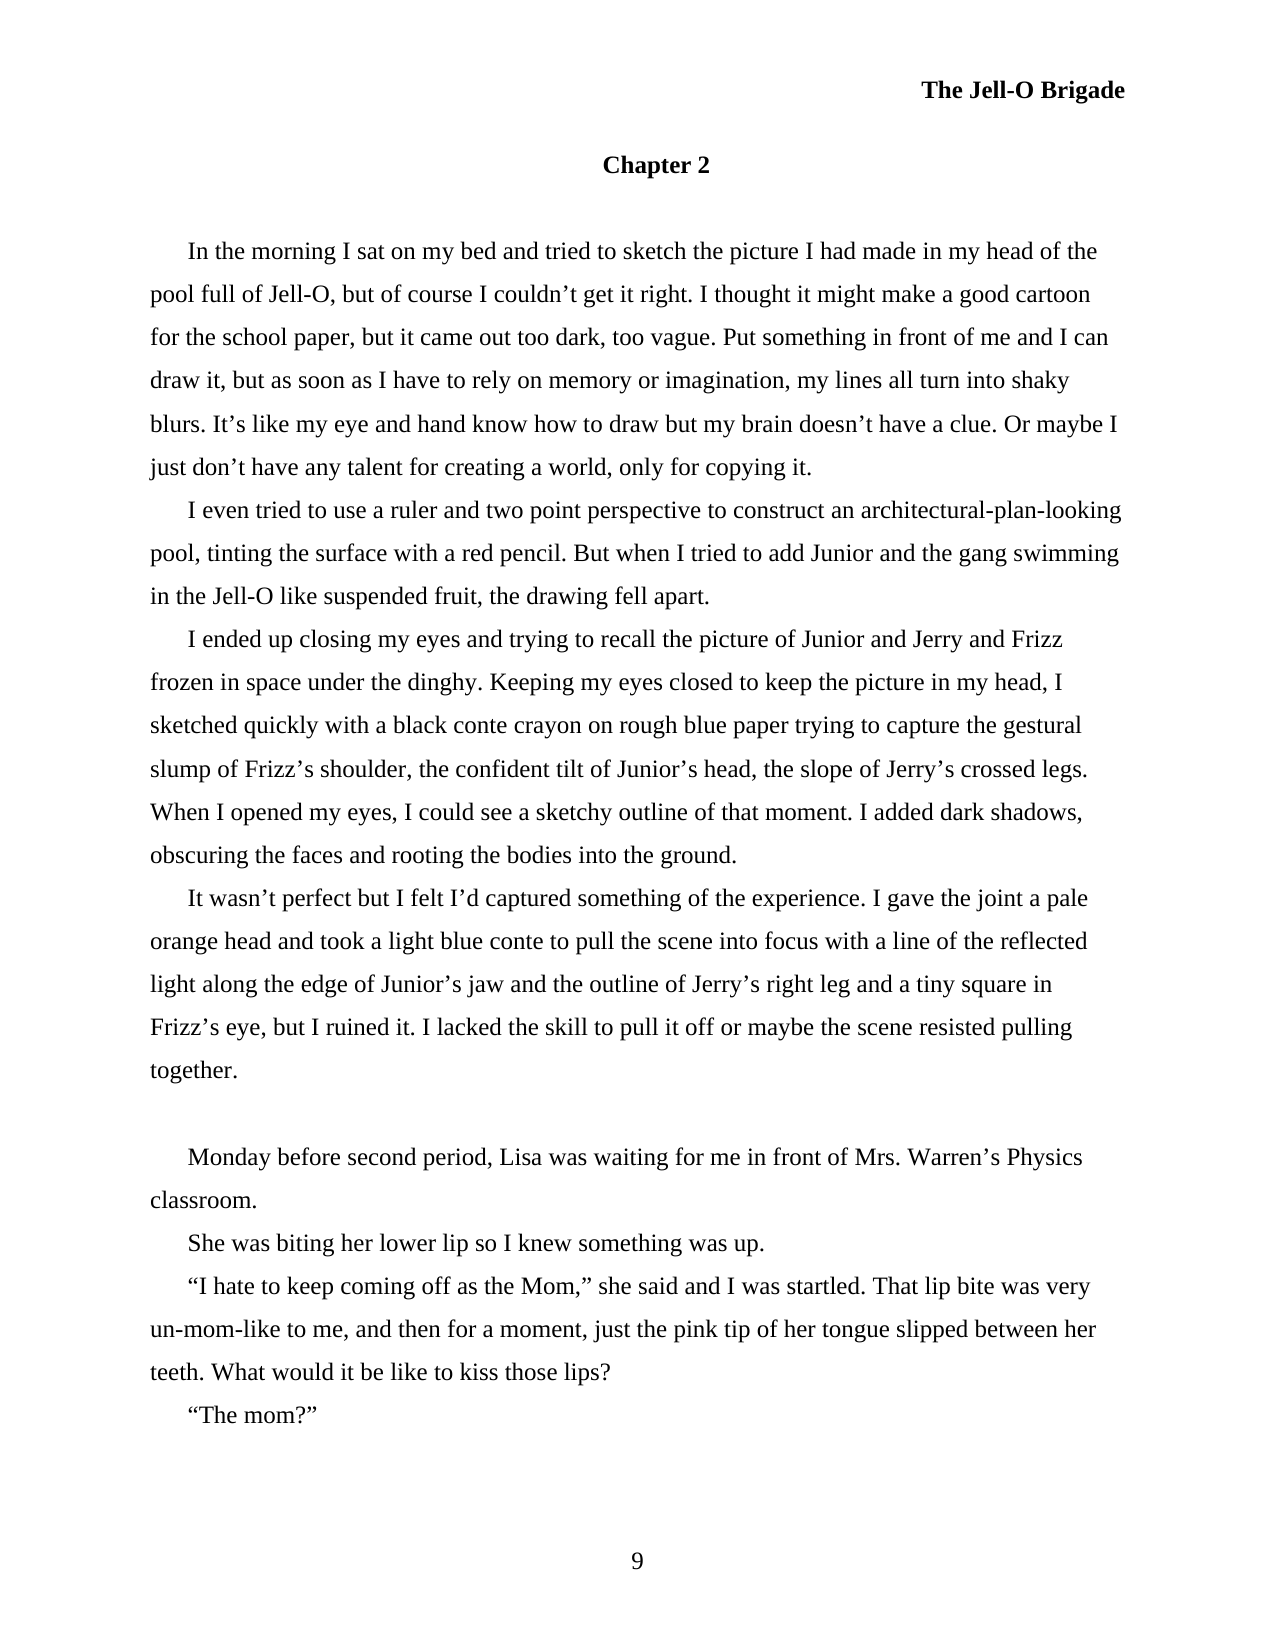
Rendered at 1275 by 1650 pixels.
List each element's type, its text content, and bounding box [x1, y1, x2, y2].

text “The mom?” [150, 1401, 1125, 1429]
text I ended up closing my eyes and trying to recall the picture of Junior and Jerry and Frizz frozen in space under the dinghy. Keeping my eyes closed to keep the picture in my head, I sketched quickly with a black conte crayon on rough blue paper trying to capture the gestural slump of Frizz’s shoulder, the confident tilt of Junior’s head, the slope of Jerry’s crossed legs. When I opened my eyes, I could see a sketchy outline of that moment. I added dark shadows, obscuring the faces and rooting the bodies into the ground. [150, 624, 1125, 869]
text In the morning I sat on my bed and tried to sketch the picture I had made in my head of the pool full of Jell-O, but of course I couldn’t get it right. I thought it might make a good cartoon for the school paper, but it came out too dark, too vague. Put something in front of me and I can draw it, but as soon as I have to rely on memory or imagination, my lines all turn into shaky blurs. It’s like my eye and hand know how to draw but my brain doesn’t have a clue. Or maybe I just don’t have any talent for creating a world, only for copying it. [150, 236, 1125, 481]
text It wasn’t perfect but I felt I’d captured something of the experience. I gave the joint a pale orange head and took a light blue conte to pull the scene into focus with a line of the reflected light along the edge of Junior’s jaw and the outline of Jerry’s right leg and a tiny square in Frizz’s eye, but I ruined it. I lacked the skill to pull it off or maybe the scene resisted pulling together. [150, 883, 1125, 1084]
text I even tried to use a ruler and two point perspective to construct an architectural-plan-looking pool, tinting the surface with a red pencil. But when I tried to add Junior and the gang swimming in the Jell-O like suspended fruit, the drawing fell apart. [150, 495, 1125, 610]
text Monday before second period, Lisa was waiting for me in front of Mrs. Warren’s Physics classroom. [150, 1142, 1125, 1214]
text “I hate to keep coming off as the Mom,” she said and I was startled. That lip bite was very un-mom-like to me, and then for a moment, just the pink tip of her tongue slipped between her teeth. What would it be like to kiss those lips? [150, 1271, 1125, 1386]
text She was biting her lower lip so I knew something was up. [150, 1228, 1125, 1257]
text Chapter 2 [150, 150, 1125, 179]
